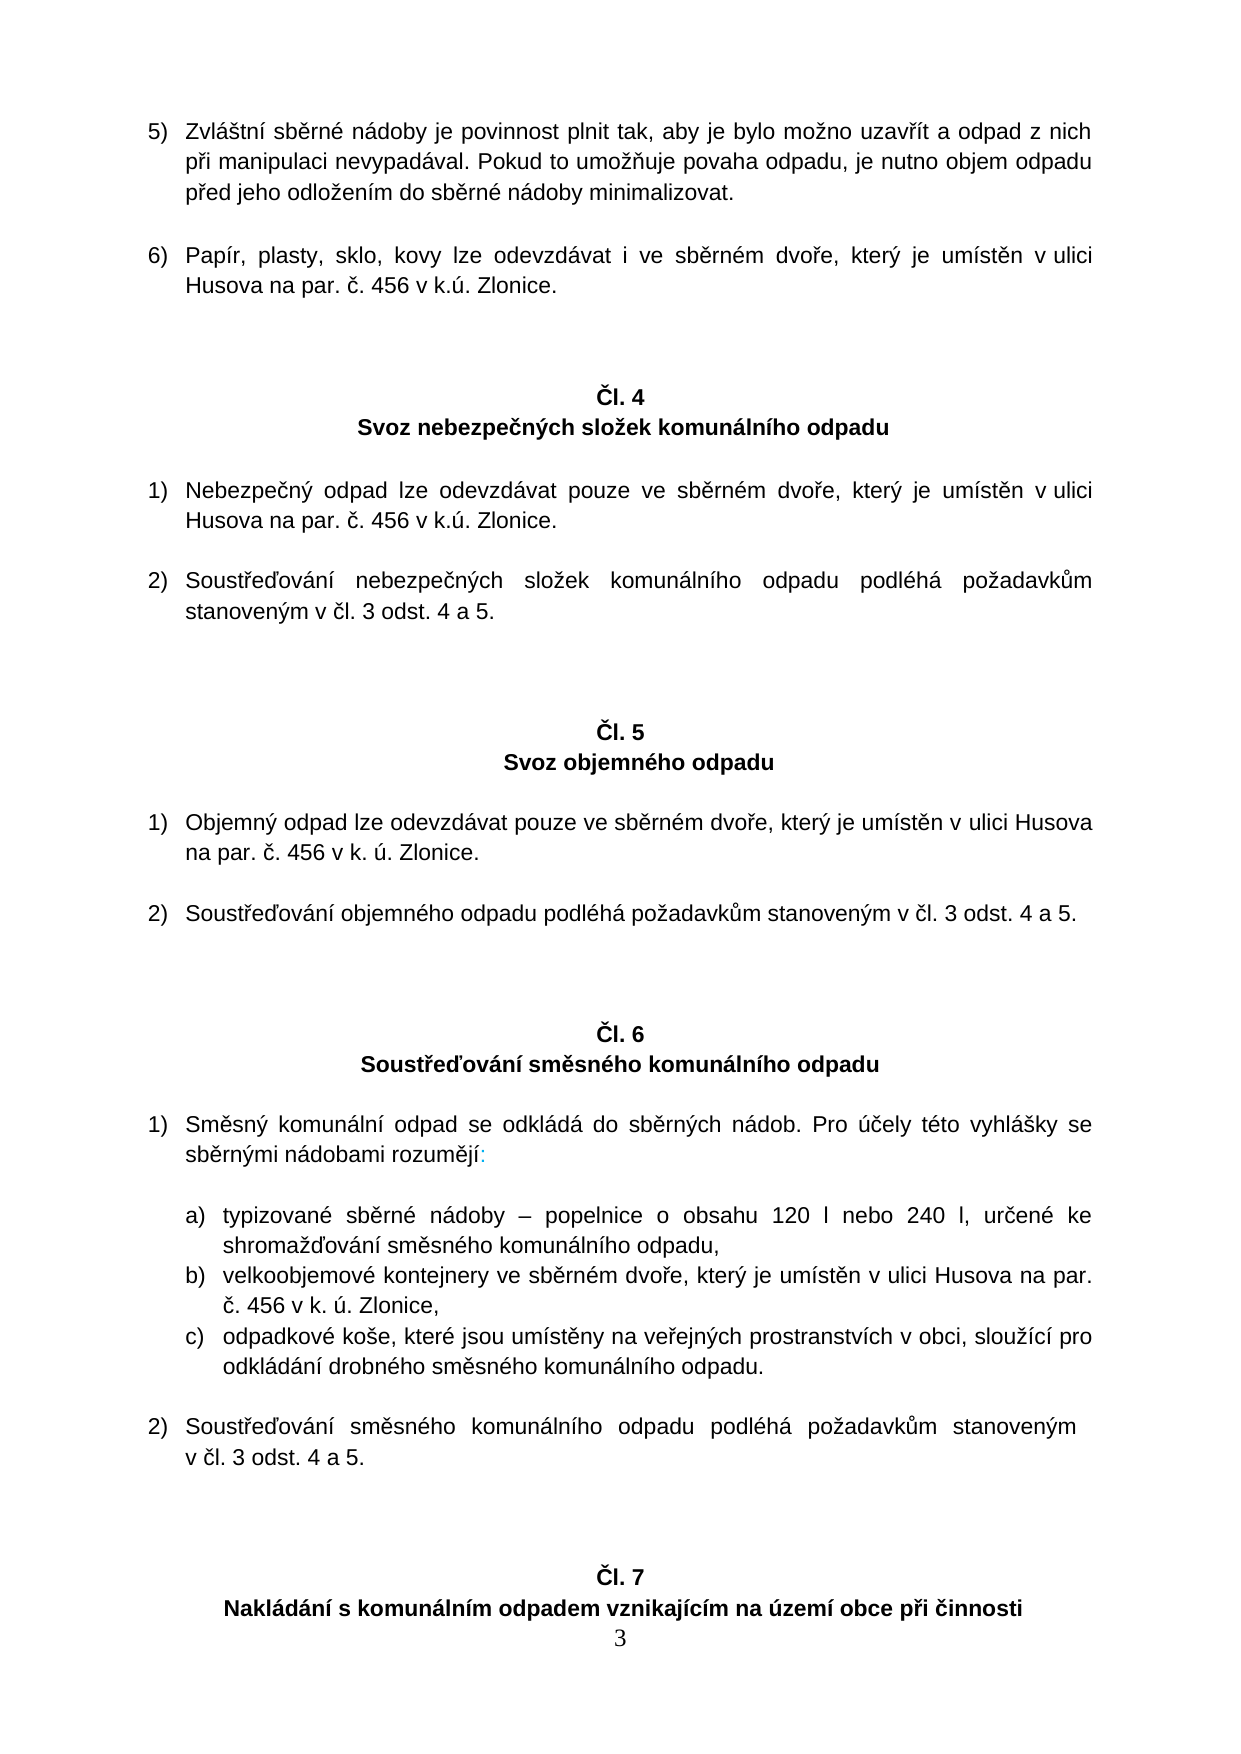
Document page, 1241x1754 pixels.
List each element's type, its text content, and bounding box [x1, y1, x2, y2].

list typizované sběrné nádoby – popelnice o obsahu 120 l nebo 240 l, určené ke shromažďování směsného komunálního odpadu, [185, 1202, 1092, 1258]
subtitle Čl. 4 [148, 383, 1092, 410]
list Zvláštní sběrné nádoby je povinnost plnit tak, aby je bylo možno uzavřít a odpad z nich při manipulaci nevypadával. Pokud to umožňuje povaha odpadu, je nutno objem odpadu před jeho odložením do sběrné nádoby minimalizovat. [148, 118, 1092, 205]
list Objemný odpad lze odevzdávat pouze ve sběrném dvoře, který je umístěn v ulici Husova na par. č. 456 v k. ú. Zlonice. [148, 809, 1092, 866]
subtitle Svoz nebezpečných složek komunálního odpadu [148, 414, 1092, 440]
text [148, 1564, 1092, 1621]
list velkoobjemové kontejnery ve sběrném dvoře, který je umístěn v ulici Husova na par. č. 456 v k. ú. Zlonice, [185, 1262, 1092, 1319]
text Soustřeďování směsného komunálního odpadu [148, 1051, 1092, 1077]
list Soustřeďování směsného komunálního odpadu podléhá požadavkům stanoveným v čl. 3 odst. 4 a 5. [148, 1413, 1092, 1470]
text Svoz objemného odpadu [185, 749, 1092, 775]
text Čl. 5 [148, 718, 1092, 745]
list odpadkové koše, které jsou umístěny na veřejných prostranstvích v obci, sloužící pro odkládání drobného směsného komunálního odpadu. [185, 1323, 1092, 1379]
list Soustřeďování objemného odpadu podléhá požadavkům stanoveným v čl. 3 odst. 4 a 5. [148, 900, 1092, 926]
list Nebezpečný odpad lze odevzdávat pouze ve sběrném dvoře, který je umístěn v ulici Husova na par. č. 456 v k.ú. Zlonice. [148, 477, 1092, 533]
list Soustřeďování nebezpečných složek komunálního odpadu podléhá požadavkům stanoveným v čl. 3 odst. 4 a 5. [148, 567, 1092, 624]
list Papír, plasty, sklo, kovy lze odevzdávat i ve sběrném dvoře, který je umístěn v ulici Husova na par. č. 456 v k.ú. Zlonice. [148, 242, 1092, 298]
text Čl. 6 [148, 1021, 1092, 1047]
list Směsný komunální odpad se odkládá do sběrných nádob. Pro účely této vyhlášky se sběrnými nádobami rozumějí: [148, 1111, 1092, 1168]
